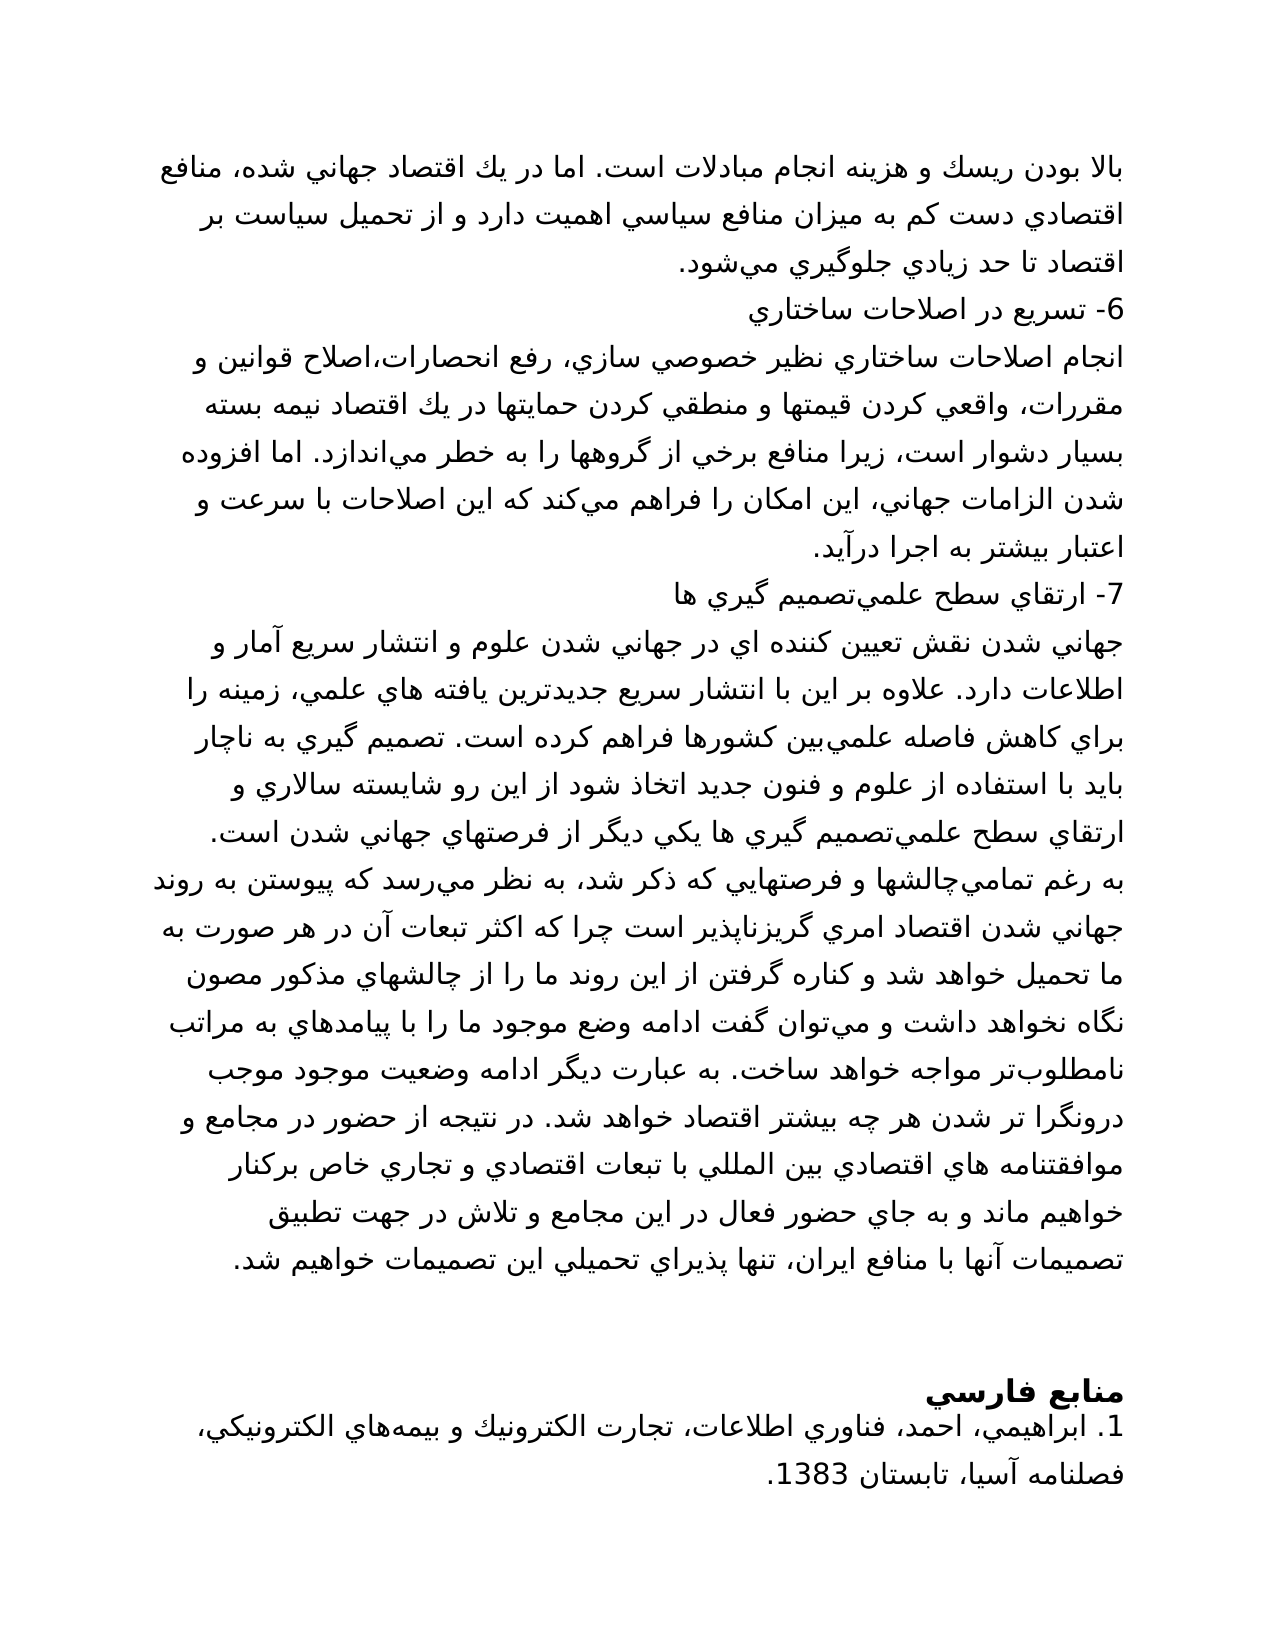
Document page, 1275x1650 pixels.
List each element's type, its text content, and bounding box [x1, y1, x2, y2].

text انجام اصلاحات ساختاري نظير خصوصي سازي، رفع انحصارات،‌اصلاح قوانين و مقررات، واقعي كردن قيمتها و منطقي كردن حمايتها در يك اقتصاد نيمه بسته بسيار دشوار است، زيرا منافع برخي از گروهها را به خطر مي‌اندازد. اما افزوده شدن الزامات جهاني، اين امكان را فراهم مي‌كند كه اين اصلاحات با سرعت و اعتبار بيشتر به اجرا درآيد. [150, 340, 1125, 564]
text 1. ابراهيمي، احمد، فناوري اطلاعات، تجارت الكترونيك و بيمه‌هاي الكترونيكي، فصلنامه ‌آسيا، تابستان 1383. [150, 1410, 1125, 1491]
text 7- ارتقاي سطح علمي‌تصميم گيري ها [150, 577, 1125, 611]
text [150, 150, 1125, 279]
text به رغم تمامي‌چالشها و فرصتهايي كه ذكر شد، به نظر مي‌رسد كه پيوستن به روند جهاني شدن اقتصاد امري گريزناپذير است چرا كه اكثر تبعات آن در هر صورت به ما تحميل خواهد شد و كناره گرفتن از اين روند ما را از چالشهاي مذكور مصون نگاه نخواهد داشت و مي‌توان گفت ادامه وضع موجود ما را با پيامدهاي به مراتب نامطلوب‌تر مواجه خواهد ساخت. به عبارت ديگر ادامه وضعيت موجود موجب درونگرا تر شدن هر چه بيشتر اقتصاد خواهد شد. در نتيجه از حضور در مجامع و موافقتنامه هاي اقتصادي بين المللي با تبعات اقتصادي و تجاري خاص بركنار خواهيم ماند و به جاي حضور فعال در اين مجامع و تلاش در جهت تطبيق تصميمات آنها با منافع ايران، تنها پذيراي تحميلي اين تصميمات خواهيم شد. [150, 862, 1125, 1276]
text جهاني شدن نقش تعيين كننده اي در جهاني شدن علوم و انتشار سريع آمار و اطلاعات دارد. علاوه بر اين با انتشار سريع جديدترين يافته هاي علمي، زمينه را براي كاهش فاصله علمي‌بين كشورها فراهم كرده است. تصميم گيري به ناچار بايد با استفاده از علوم و فنون جديد اتخاذ شود از اين رو شايسته سالاري و ارتقاي سطح علمي‌تصميم گيري ها يكي ديگر از فرصتهاي جهاني شدن است. [150, 625, 1125, 849]
text 6- تسريع در اصلاحات ساختاري [150, 292, 1125, 326]
subtitle منابع فارسي [150, 1337, 1125, 1410]
